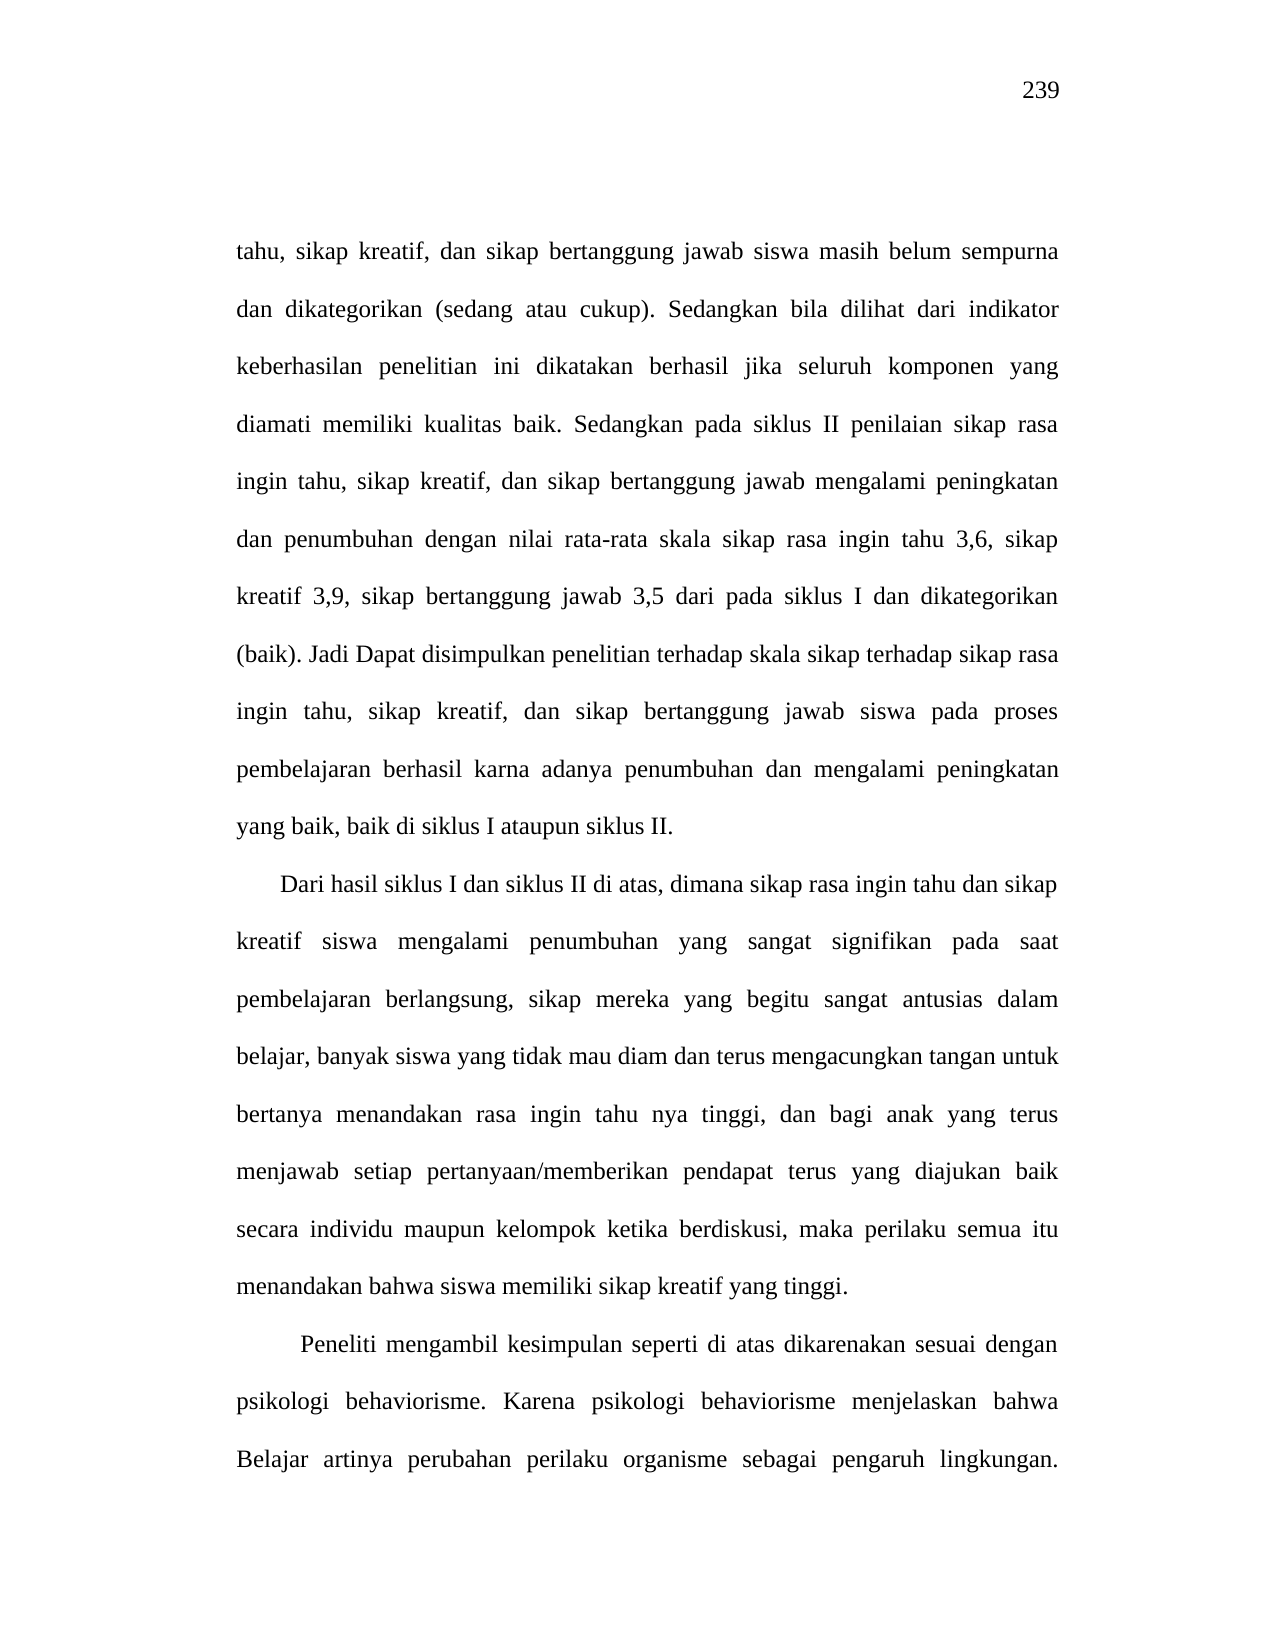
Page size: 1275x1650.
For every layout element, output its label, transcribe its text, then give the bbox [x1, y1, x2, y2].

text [236, 236, 1059, 840]
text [236, 1329, 1059, 1472]
text Dari hasil siklus I dan siklus II di atas, dimana sikap rasa ingin tahu dan sikap kreatif siswa mengalami penumbuhan yang sangat signifikan pada saat pembelajaran berlangsung, sikap mereka yang begitu sangat antusias dalam belajar, banyak siswa yang tidak mau diam dan terus mengacungkan tangan untuk bertanya menandakan rasa ingin tahu nya tinggi, dan bagi anak yang terus menjawab setiap pertanyaan/memberikan pendapat terus yang diajukan baik secara individu maupun kelompok ketika berdiskusi, maka perilaku semua itu menandakan bahwa siswa memiliki sikap kreatif yang tinggi. [236, 869, 1059, 1300]
